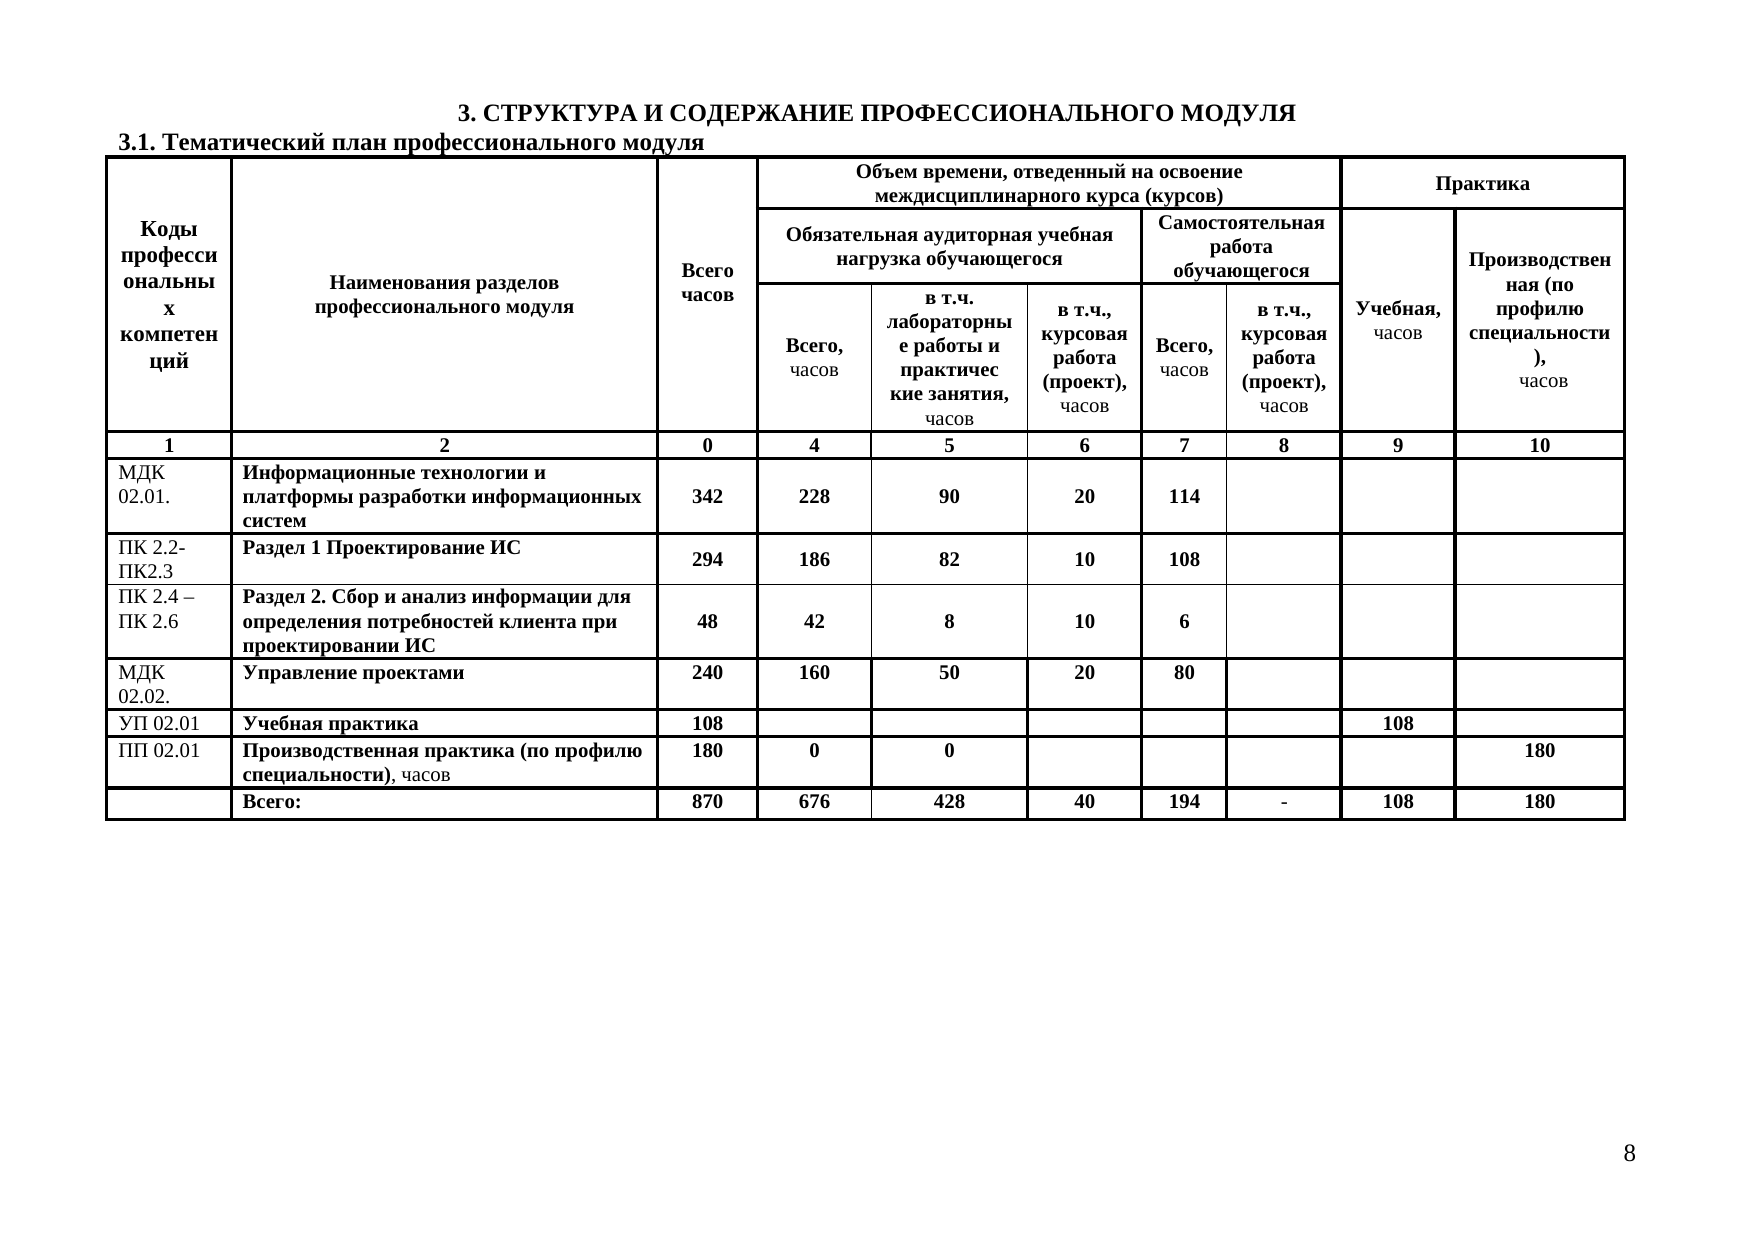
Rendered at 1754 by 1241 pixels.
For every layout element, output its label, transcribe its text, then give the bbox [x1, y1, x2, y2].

table_cell 80 [1143, 660, 1225, 708]
table_cell 194 [1143, 790, 1225, 818]
table_cell 870 [659, 790, 756, 818]
table_cell 108 [1343, 790, 1453, 818]
table_cell [1457, 460, 1623, 532]
table_cell [1143, 711, 1225, 735]
table_cell Управление проектами [233, 660, 656, 708]
table_cell 180 [1457, 738, 1623, 786]
table_cell 40 [1029, 790, 1140, 818]
table_cell 90 [872, 460, 1027, 532]
table_cell 676 [759, 790, 871, 818]
table_cell ПК 2.2-ПК2.3 [108, 535, 230, 583]
table_cell Самостоятельная работа обучающегося [1143, 210, 1339, 282]
table_cell 20 [1028, 460, 1140, 532]
table_cell 8 [872, 585, 1027, 657]
table_cell 10 [1457, 433, 1623, 457]
table_cell [1227, 585, 1339, 657]
table_cell 48 [659, 585, 756, 657]
table_cell 50 [873, 660, 1026, 708]
table_cell 342 [659, 460, 756, 532]
table_cell [759, 711, 870, 735]
table_cell 186 [759, 535, 871, 583]
table_cell [1457, 711, 1623, 735]
table_cell [1343, 660, 1453, 708]
table_cell 228 [759, 460, 871, 532]
table_cell [873, 711, 1026, 735]
table_cell УП 02.01 [108, 711, 230, 735]
table_header Всего часов [659, 159, 756, 429]
table_cell 0 [659, 433, 756, 457]
table_cell 2 [233, 433, 656, 457]
table_cell [1029, 738, 1140, 786]
table_cell Учебная практика [233, 711, 656, 735]
table_cell [1457, 535, 1623, 583]
subtitle 3. СТРУКТУРА и содержание профессионального модуля [118, 98, 1636, 127]
table_cell 1 [108, 433, 230, 457]
table_cell [1227, 460, 1339, 532]
table_cell 114 [1143, 460, 1226, 532]
table_cell 82 [872, 535, 1027, 583]
table_cell Информационные технологии и платформы разработки информационных систем [233, 460, 656, 532]
table_cell в т.ч., курсовая работа (проект), часов [1028, 285, 1140, 429]
table_cell ПП 02.01 [108, 738, 230, 786]
table_header Объем времени, отведенный на освоение междисциплинарного курса (курсов) [759, 159, 1339, 207]
table_cell 428 [872, 790, 1026, 818]
table_cell в т.ч., курсовая работа (проект), часов [1227, 285, 1339, 429]
table_cell 0 [759, 738, 870, 786]
table_cell 108 [1143, 535, 1226, 583]
table_cell Учебная, часов [1343, 210, 1453, 429]
table_cell [1228, 711, 1339, 735]
table_cell 4 [759, 433, 870, 457]
table_header Наименования разделов профессионального модуля [233, 159, 656, 429]
table_header Коды профессиональных компетенций [108, 159, 230, 429]
table_cell 42 [759, 585, 871, 657]
table_cell Всего: [233, 790, 656, 818]
table_cell [1457, 585, 1623, 657]
table_cell 10 [1028, 535, 1140, 583]
table_cell [1228, 660, 1339, 708]
table_cell МДК 02.02. [108, 660, 230, 708]
table_cell 6 [1143, 585, 1226, 657]
table_cell 7 [1143, 433, 1226, 457]
table_cell [1143, 738, 1225, 786]
table_cell [1343, 738, 1453, 786]
table_cell [1227, 535, 1339, 583]
table_header Практика [1343, 159, 1623, 207]
table_cell Раздел 1 Проектирование ИС [233, 535, 656, 583]
table_cell [1228, 738, 1339, 786]
table_cell 0 [873, 738, 1026, 786]
table_cell Всего, часов [1143, 285, 1226, 429]
table_cell [108, 790, 230, 818]
table_cell в т.ч. лабораторные работы и практичес кие занятия, часов [872, 285, 1027, 429]
table_cell 5 [872, 433, 1027, 457]
table_cell Производственная практика (по профилю специальности), часов [233, 738, 656, 786]
table_cell 240 [659, 660, 756, 708]
table_cell ПК 2.4 –ПК 2.6 [108, 585, 230, 657]
table_cell [1457, 660, 1623, 708]
table_cell 180 [659, 738, 756, 786]
table_cell 10 [1028, 585, 1140, 657]
table_cell 6 [1028, 433, 1140, 457]
table_cell Раздел 2. Сбор и анализ информации для определения потребностей клиента при проектировании ИС [233, 585, 656, 657]
table_cell 160 [759, 660, 870, 708]
table_cell 9 [1343, 433, 1453, 457]
table_cell Обязательная аудиторная учебная нагрузка обучающегося [759, 210, 1140, 282]
table_cell МДК 02.01. [108, 460, 230, 532]
table_cell 108 [659, 711, 756, 735]
table_cell 20 [1029, 660, 1140, 708]
table_cell 180 [1457, 790, 1623, 818]
table_cell Производственная (по профилю специальности), часов [1457, 210, 1623, 429]
table_cell [1029, 711, 1140, 735]
table_cell [1343, 460, 1453, 532]
table_cell 294 [659, 535, 756, 583]
table_cell - [1228, 790, 1339, 818]
table_cell Всего, часов [759, 285, 871, 429]
text 3.1. Тематический план профессионального модуля [118, 127, 1636, 155]
table_cell [1343, 585, 1453, 657]
table_cell 8 [1227, 433, 1339, 457]
table_cell [1343, 535, 1453, 583]
table_cell 108 [1343, 711, 1453, 735]
